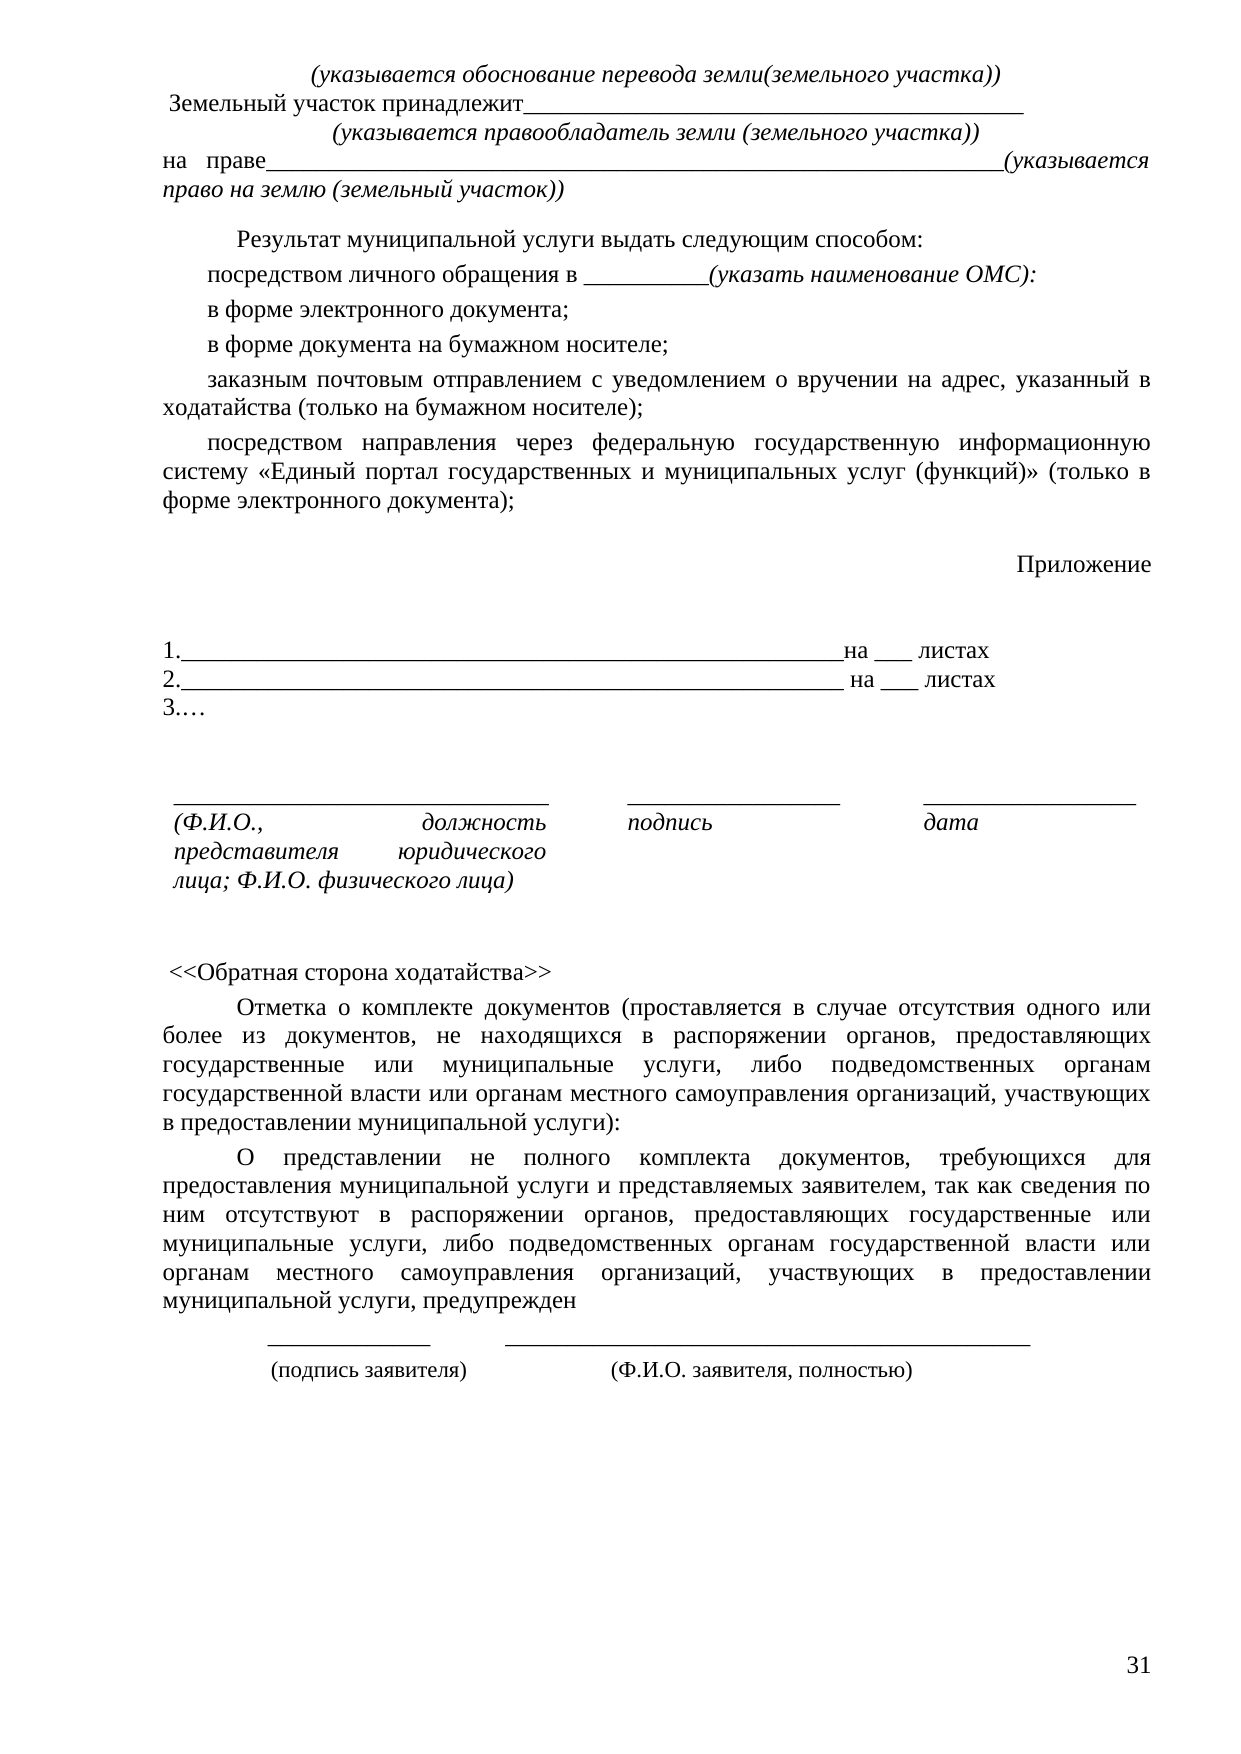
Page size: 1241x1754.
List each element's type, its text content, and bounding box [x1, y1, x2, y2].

text 3.… [162, 692, 1152, 721]
text 2._____________________________________________________ на ___ листах [162, 664, 1152, 692]
text  в форме электронного документа; [162, 294, 1152, 322]
text  в форме документа на бумажном носителе; [162, 329, 1152, 357]
text Результат муниципальной услуги выдать следующим способом: [162, 224, 1152, 252]
text 1._____________________________________________________на ___ листах [162, 635, 1152, 664]
text _____________ __________________________________________ [162, 1321, 1152, 1349]
table_header _________________ [560, 779, 856, 807]
text Приложение [162, 549, 1152, 577]
text  посредством направления через федеральную государственную информационную систему «Единый портал государственных и муниципальных услуг (функций)» (только в форме электронного документа); [162, 427, 1152, 514]
text (указывается обоснование перевода земли(земельного участка)) [162, 59, 1152, 88]
text <<Обратная сторона ходатайства>> [162, 951, 1152, 986]
table_cell подпись [560, 808, 856, 922]
text (указывается правообладатель земли (земельного участка)) [162, 117, 1152, 145]
text (подпись заявителя) (Ф.И.О. заявителя, полностью) [162, 1356, 1152, 1382]
table_cell дата [856, 808, 1152, 922]
text  посредством личного обращения в __________(указать наименование ОМС): [162, 259, 1152, 287]
table_cell (Ф.И.О., должность представителя юридического лица; Ф.И.О. физического лица) [163, 808, 560, 922]
text на праве___________________________________________________________(указывается право на землю (земельный участок)) [162, 145, 1152, 203]
text  заказным почтовым отправлением с уведомлением о вручении на адрес, указанный в ходатайства (только на бумажном носителе); [162, 364, 1152, 421]
text Земельный участок принадлежит________________________________________ [162, 88, 1152, 117]
table_header ______________________________ [163, 779, 560, 807]
table_header _________________ [856, 779, 1152, 807]
text Отметка о комплекте документов (проставляется в случае отсутствия одного или более из документов, не находящихся в распоряжении органов, предоставляющих государственные или муниципальные услуги, либо подведомственных органам государственной власти или органам местного самоуправления организаций, участвующих в предоставлении муниципальной услуги): [162, 992, 1152, 1136]
text О представлении не полного комплекта документов, требующихся для предоставления муниципальной услуги и представляемых заявителем, так как сведения по ним отсутствуют в распоряжении органов, предоставляющих государственные или муниципальные услуги, либо подведомственных органам государственной власти или органам местного самоуправления организаций, участвующих в предоставлении муниципальной услуги, предупрежден [162, 1142, 1152, 1314]
